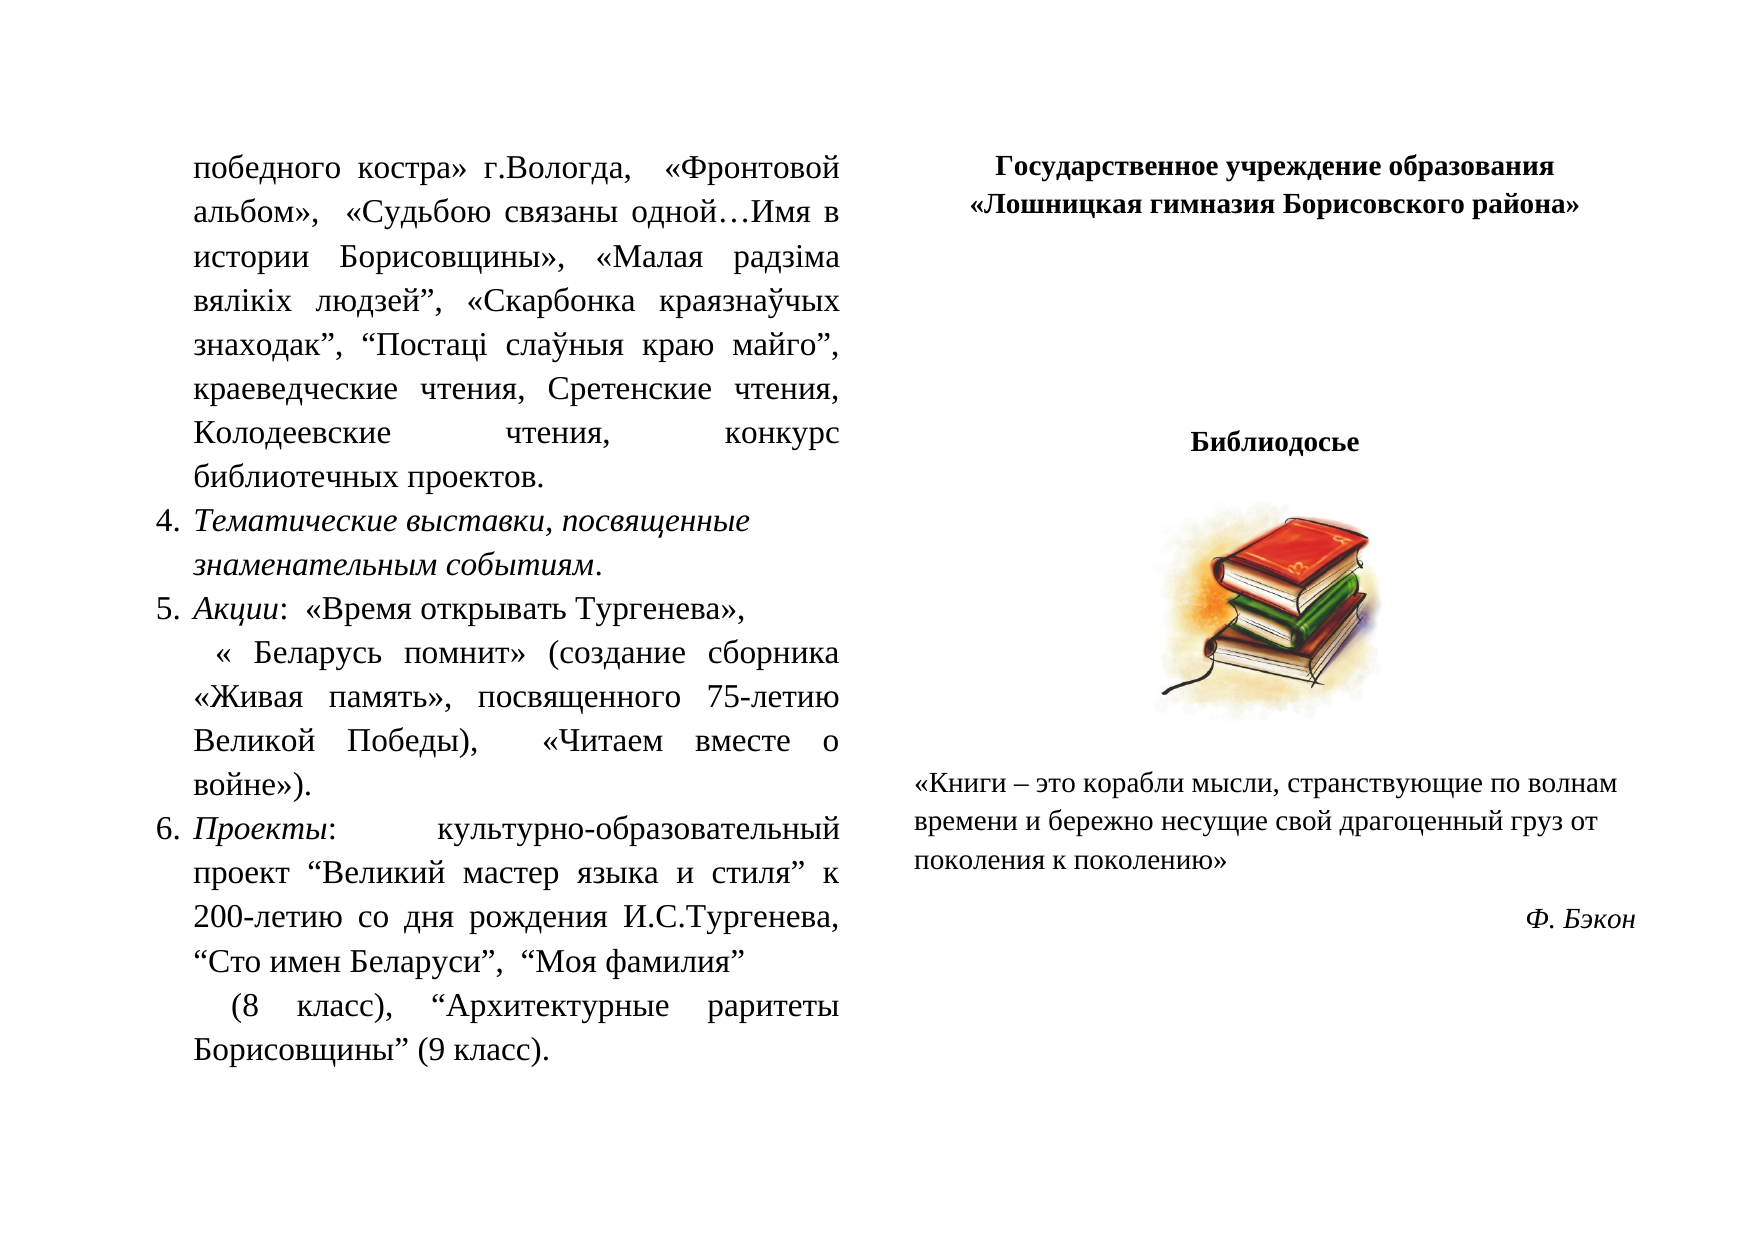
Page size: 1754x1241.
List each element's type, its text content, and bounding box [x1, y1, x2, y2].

text «Книги – это корабли мысли, странствующие по волнам времени и бережно несущие свой драгоценный груз от поколения к поколению» [914, 765, 1636, 875]
list победного костра» г.Вологда, «Фронтовой альбом», «Судьбою связаны одной…Имя в истории Борисовщины», «Малая радзіма вялікіх людзей”, «Скарбонка краязнаўчых знаходак”, “Постаці слаўныя краю майго”, краеведческие чтения, Сретенские чтения, Колодеевские чтения, конкурс библиотечных проектов. [193, 148, 840, 494]
list (8 класс), “Архитектурные раритеты Борисовщины” (9 класс). [193, 985, 840, 1067]
list « Беларусь помнит» (создание сборника «Живая память», посвященного 75-летию Великой Победы), «Читаем вместе о войне»). [193, 632, 840, 803]
list Проекты: культурно-образовательный проект “Великий мастер языка и стиля” к 200-летию со дня рождения И.С.Тургенева, “Сто имен Беларуси”, “Моя фамилия” [156, 809, 840, 979]
text Ф. Бэкон [914, 901, 1636, 935]
list Тематические выставки, посвященные знаменательным событиям. [156, 500, 840, 583]
text Государственное учреждение образования «Лошницкая гимназия Борисовского района» [914, 148, 1636, 220]
picture [1146, 484, 1383, 721]
list Акции: «Время открывать Тургенева», [156, 588, 840, 627]
text Библиодосье [914, 424, 1636, 457]
